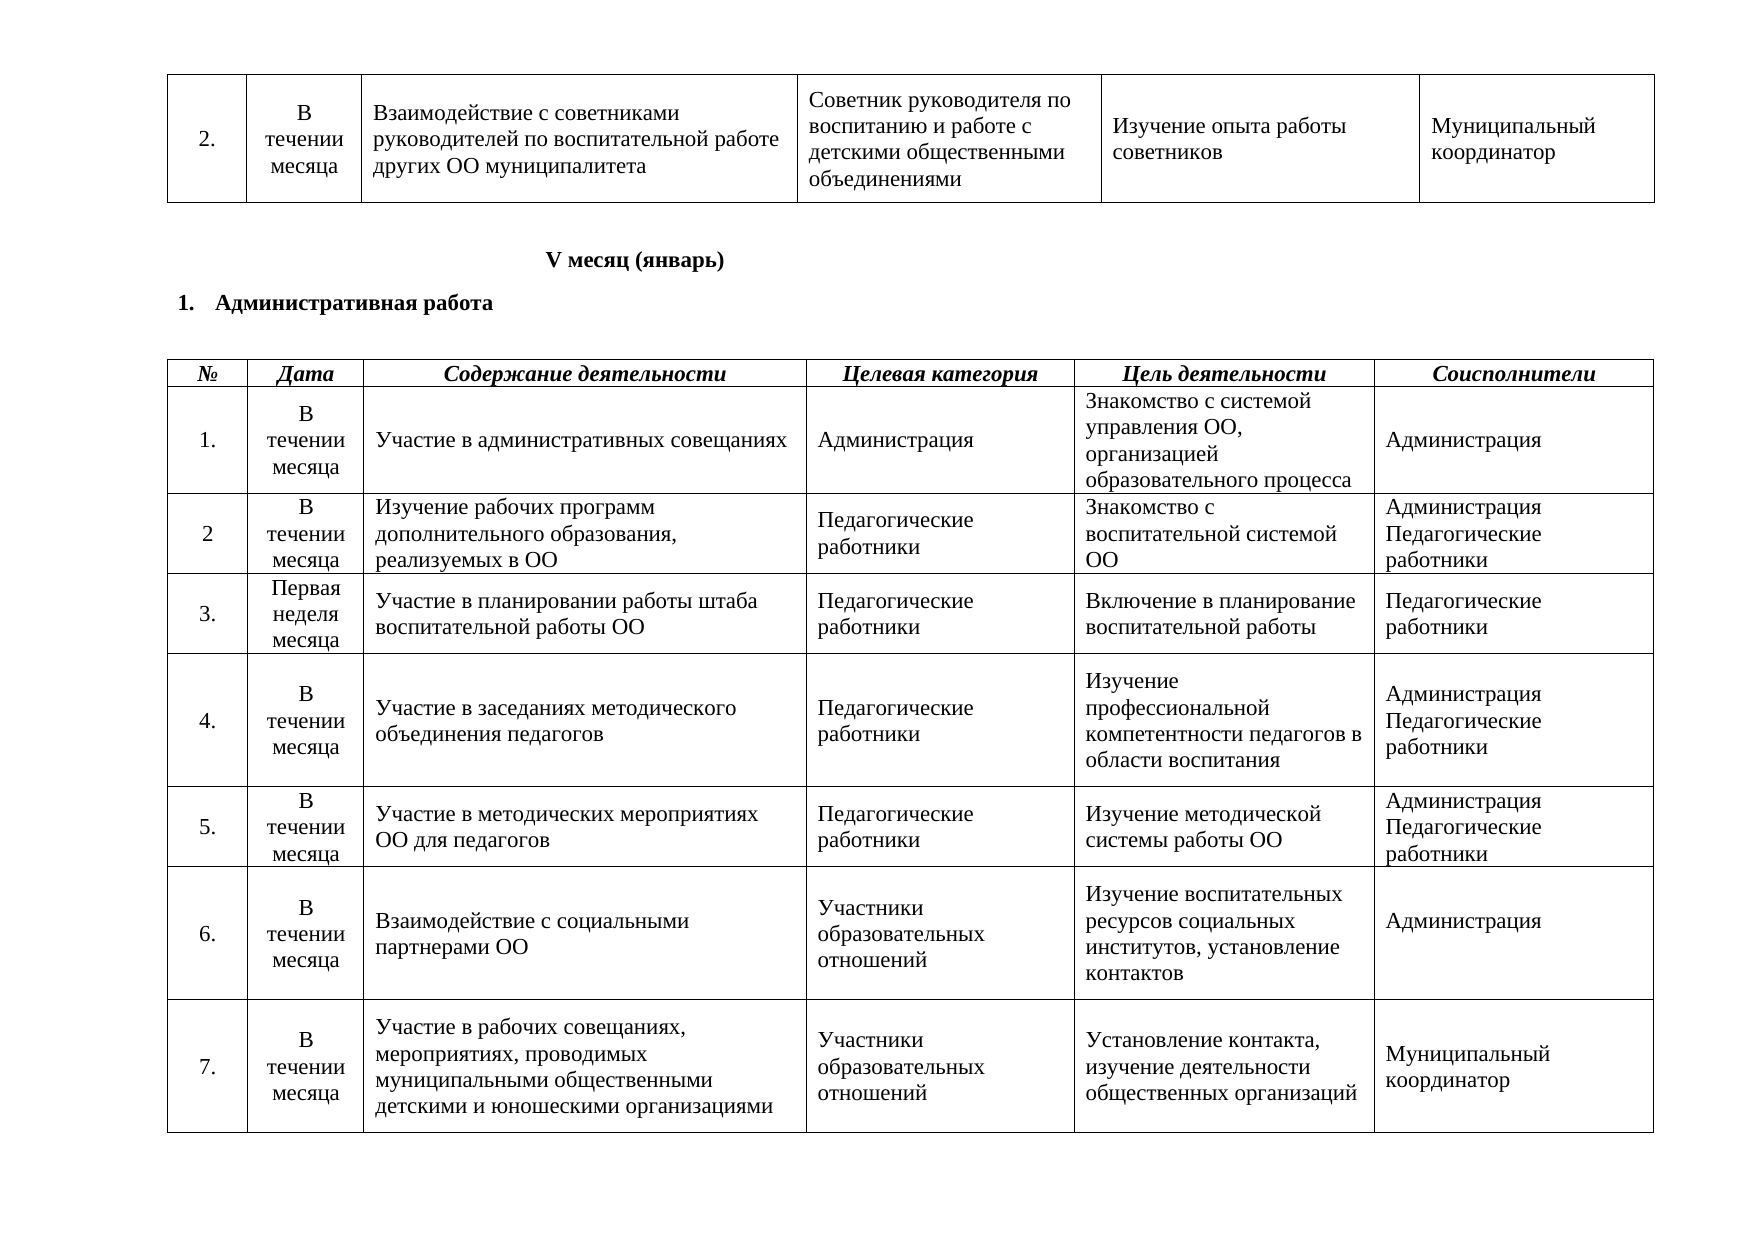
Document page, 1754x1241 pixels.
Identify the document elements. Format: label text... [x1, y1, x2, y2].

table_cell Администрация Педагогические работники [1375, 494, 1653, 572]
list Административная работа [177, 289, 1167, 316]
table_cell 6. [168, 867, 247, 999]
text V месяц (январь) [103, 246, 1167, 272]
table_cell Участие в планировании работы штаба воспитательной работы ОО [364, 574, 806, 653]
table_cell Администрация [1375, 387, 1653, 492]
table_cell Участие в методических мероприятиях ОО для педагогов [364, 787, 806, 866]
table_cell В течении месяца [248, 387, 363, 492]
table_cell Администрация Педагогические работники [1375, 654, 1653, 786]
table_header Целевая категория [807, 360, 1074, 386]
table_cell Изучение рабочих программ дополнительного образования, реализуемых в ОО [364, 494, 806, 572]
table_cell Участники образовательных отношений [807, 867, 1074, 999]
table_cell Муниципальный координатор [1375, 1000, 1653, 1132]
table_cell Включение в планирование воспитательной работы [1075, 574, 1374, 653]
table_cell Администрация [807, 387, 1074, 492]
table_cell 5. [168, 787, 247, 866]
table_cell В течении месяца [247, 75, 361, 202]
table_cell Взаимодействие с социальными партнерами ОО [364, 867, 806, 999]
table_cell Изучение профессиональной компетентности педагогов в области воспитания [1075, 654, 1374, 786]
table_header Содержание деятельности [364, 360, 806, 386]
table_cell 3. [168, 574, 247, 653]
table_cell Изучение опыта работы советников [1102, 75, 1419, 202]
table_cell Изучение методической системы работы ОО [1075, 787, 1374, 866]
table_cell Участие в административных совещаниях [364, 387, 806, 492]
table_cell Участие в заседаниях методического объединения педагогов [364, 654, 806, 786]
table_cell Участники образовательных отношений [807, 1000, 1074, 1132]
table_cell 2 [168, 494, 247, 572]
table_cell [798, 75, 1101, 202]
table_cell В течении месяца [248, 1000, 363, 1132]
table_cell Первая неделя месяца [248, 574, 363, 653]
table_cell В течении месяца [248, 654, 363, 786]
table_header № [168, 360, 247, 386]
table_cell Установление контакта, изучение деятельности общественных организаций [1075, 1000, 1374, 1132]
table_cell Администрация Педагогические работники [1375, 787, 1653, 866]
table_cell Администрация [1375, 867, 1653, 999]
table_cell 1. [168, 387, 247, 492]
table_cell Изучение воспитательных ресурсов социальных институтов, установление контактов [1075, 867, 1374, 999]
table_cell Знакомство с воспитательной системой ОО [1075, 494, 1374, 572]
table_cell Знакомство с системой управления ОО, организацией образовательного процесса [1075, 387, 1374, 492]
table_cell Педагогические работники [807, 654, 1074, 786]
table_cell Педагогические работники [1375, 574, 1653, 653]
table_cell Педагогические работники [807, 787, 1074, 866]
table_cell В течении месяца [248, 787, 363, 866]
table_cell 7. [168, 1000, 247, 1132]
table_cell Педагогические работники [807, 574, 1074, 653]
table_cell В течении месяца [248, 867, 363, 999]
table_cell В течении месяца [248, 494, 363, 572]
table_header Соисполнители [1375, 360, 1653, 386]
table_cell Педагогические работники [807, 494, 1074, 572]
table_cell Участие в рабочих совещаниях, мероприятиях, проводимых муниципальными общественными детскими и юношескими организациями [364, 1000, 806, 1132]
table_cell 2. [168, 75, 246, 202]
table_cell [1420, 75, 1654, 202]
table_header Дата [248, 360, 363, 386]
table_cell Взаимодействие с советниками руководителей по воспитательной работе других ОО муниципалитета [362, 75, 797, 202]
table_header Цель деятельности [1075, 360, 1374, 386]
table_cell 4. [168, 654, 247, 786]
